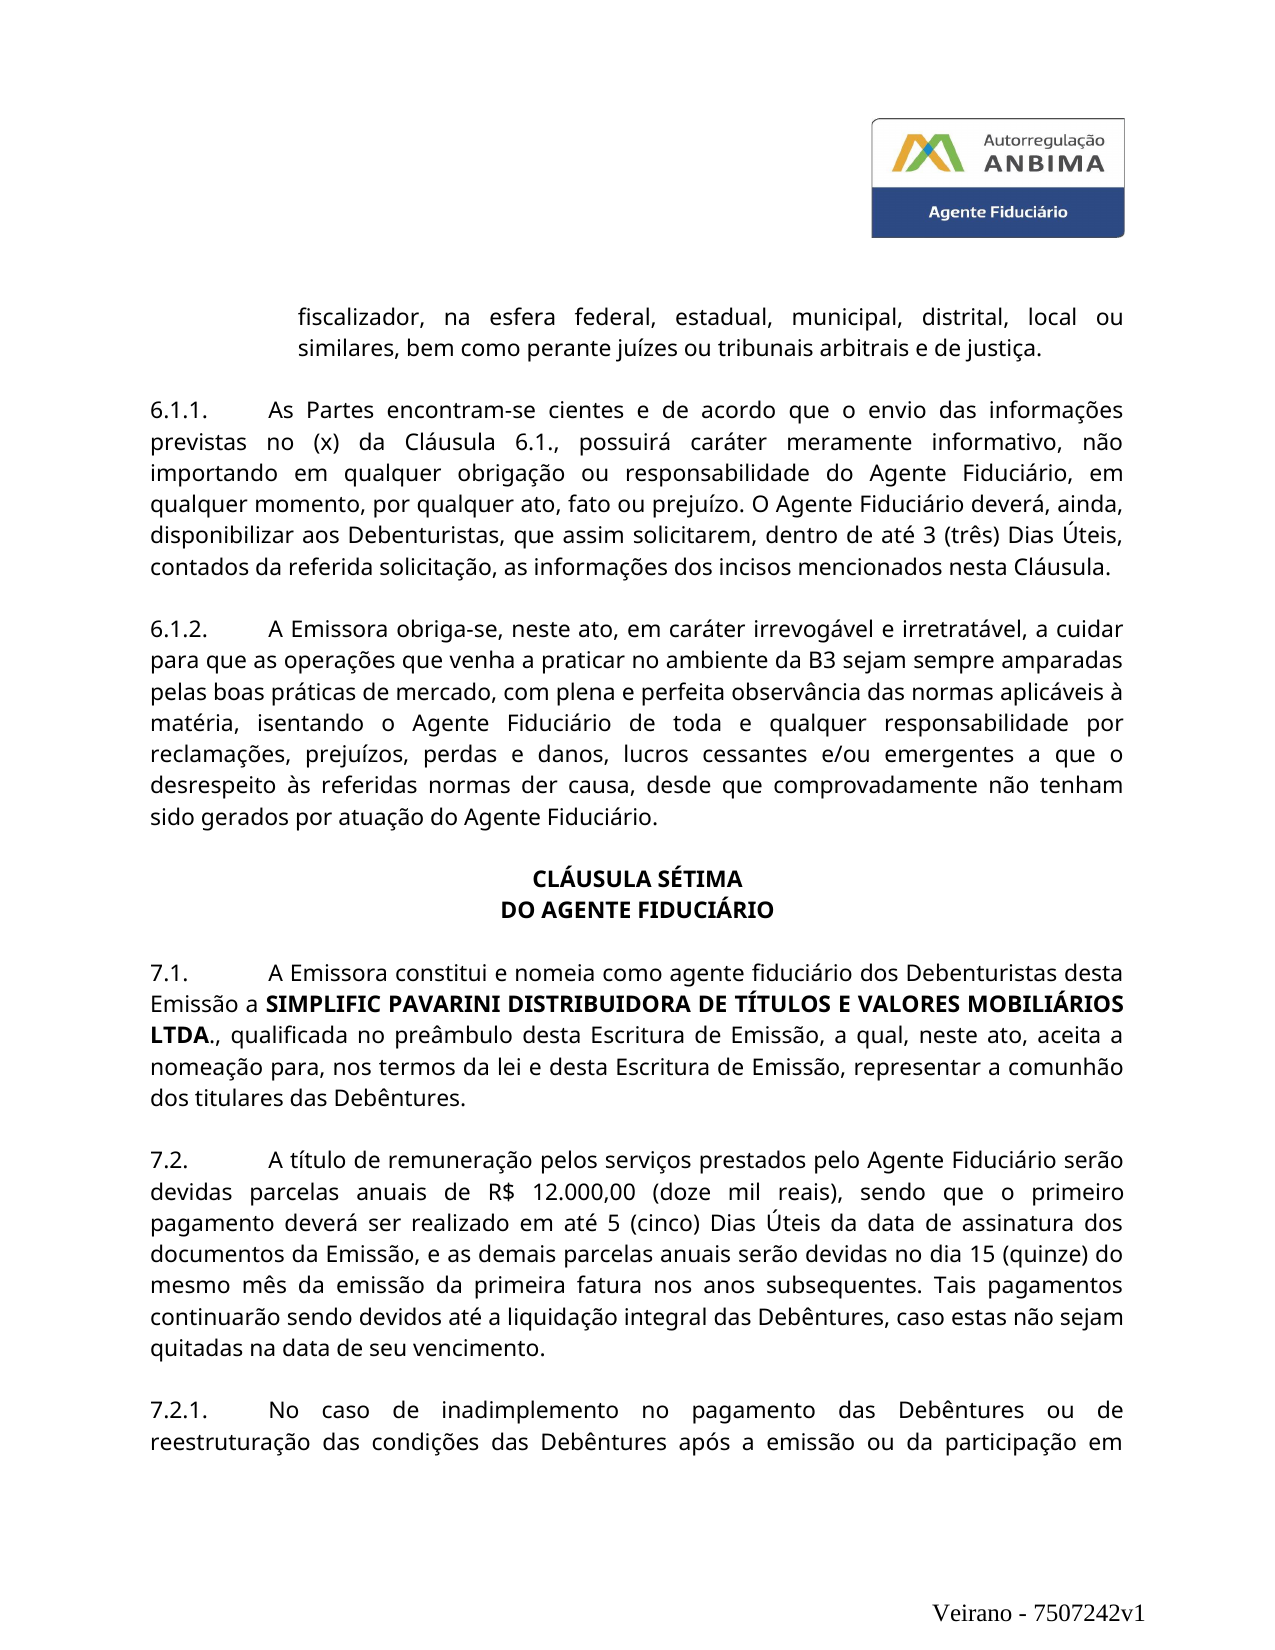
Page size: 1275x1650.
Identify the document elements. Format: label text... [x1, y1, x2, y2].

picture [871, 118, 1125, 238]
list A Emissora obriga-se, neste ato, em caráter irrevogável e irretratável, a cuidar para que as operações que venha a praticar no ambiente da B3 sejam sempre amparadas pelas boas práticas de mercado, com plena e perfeita observância das normas aplicáveis à matéria, isentando o Agente Fiduciário de toda e qualquer responsabilidade por reclamações, prejuízos, perdas e danos, lucros cessantes e/ou emergentes a que o desrespeito às referidas normas der causa, desde que comprovadamente não tenham sido gerados por atuação do Agente Fiduciário. [150, 613, 1124, 831]
list A Emissora constitui e nomeia como agente fiduciário dos Debenturistas desta Emissão a SIMPLIFIC PAVARINI DISTRIBUIDORA DE TÍTULOS E VALORES MOBILIÁRIOS LTDA., qualificada no preâmbulo desta Escritura de Emissão, a qual, neste ato, aceita a nomeação para, nos termos da lei e desta Escritura de Emissão, representar a comunhão dos titulares das Debêntures. [150, 956, 1124, 1113]
subtitle DO AGENTE FIDUCIÁRIO [150, 894, 1124, 925]
subtitle CLÁUSULA SÉTIMA [150, 863, 1124, 894]
list A título de remuneração pelos serviços prestados pelo Agente Fiduciário serão devidas parcelas anuais de R$ 12.000,00 (doze mil reais), sendo que o primeiro pagamento deverá ser realizado em até 5 (cinco) Dias Úteis da data de assinatura dos documentos da Emissão, e as demais parcelas anuais serão devidas no dia 15 (quinze) do mesmo mês da emissão da primeira fatura nos anos subsequentes. Tais pagamentos continuarão sendo devidos até a liquidação integral das Debêntures, caso estas não sejam quitadas na data de seu vencimento. [150, 1144, 1124, 1363]
list As Partes encontram-se cientes e de acordo que o envio das informações previstas no (x) da Cláusula 6.1., possuirá caráter meramente informativo, não importando em qualquer obrigação ou responsabilidade do Agente Fiduciário, em qualquer momento, por qualquer ato, fato ou prejuízo. O Agente Fiduciário deverá, ainda, disponibilizar aos Debenturistas, que assim solicitarem, dentro de até 3 (três) Dias Úteis, contados da referida solicitação, as informações dos incisos mencionados nesta Cláusula. [150, 394, 1124, 581]
